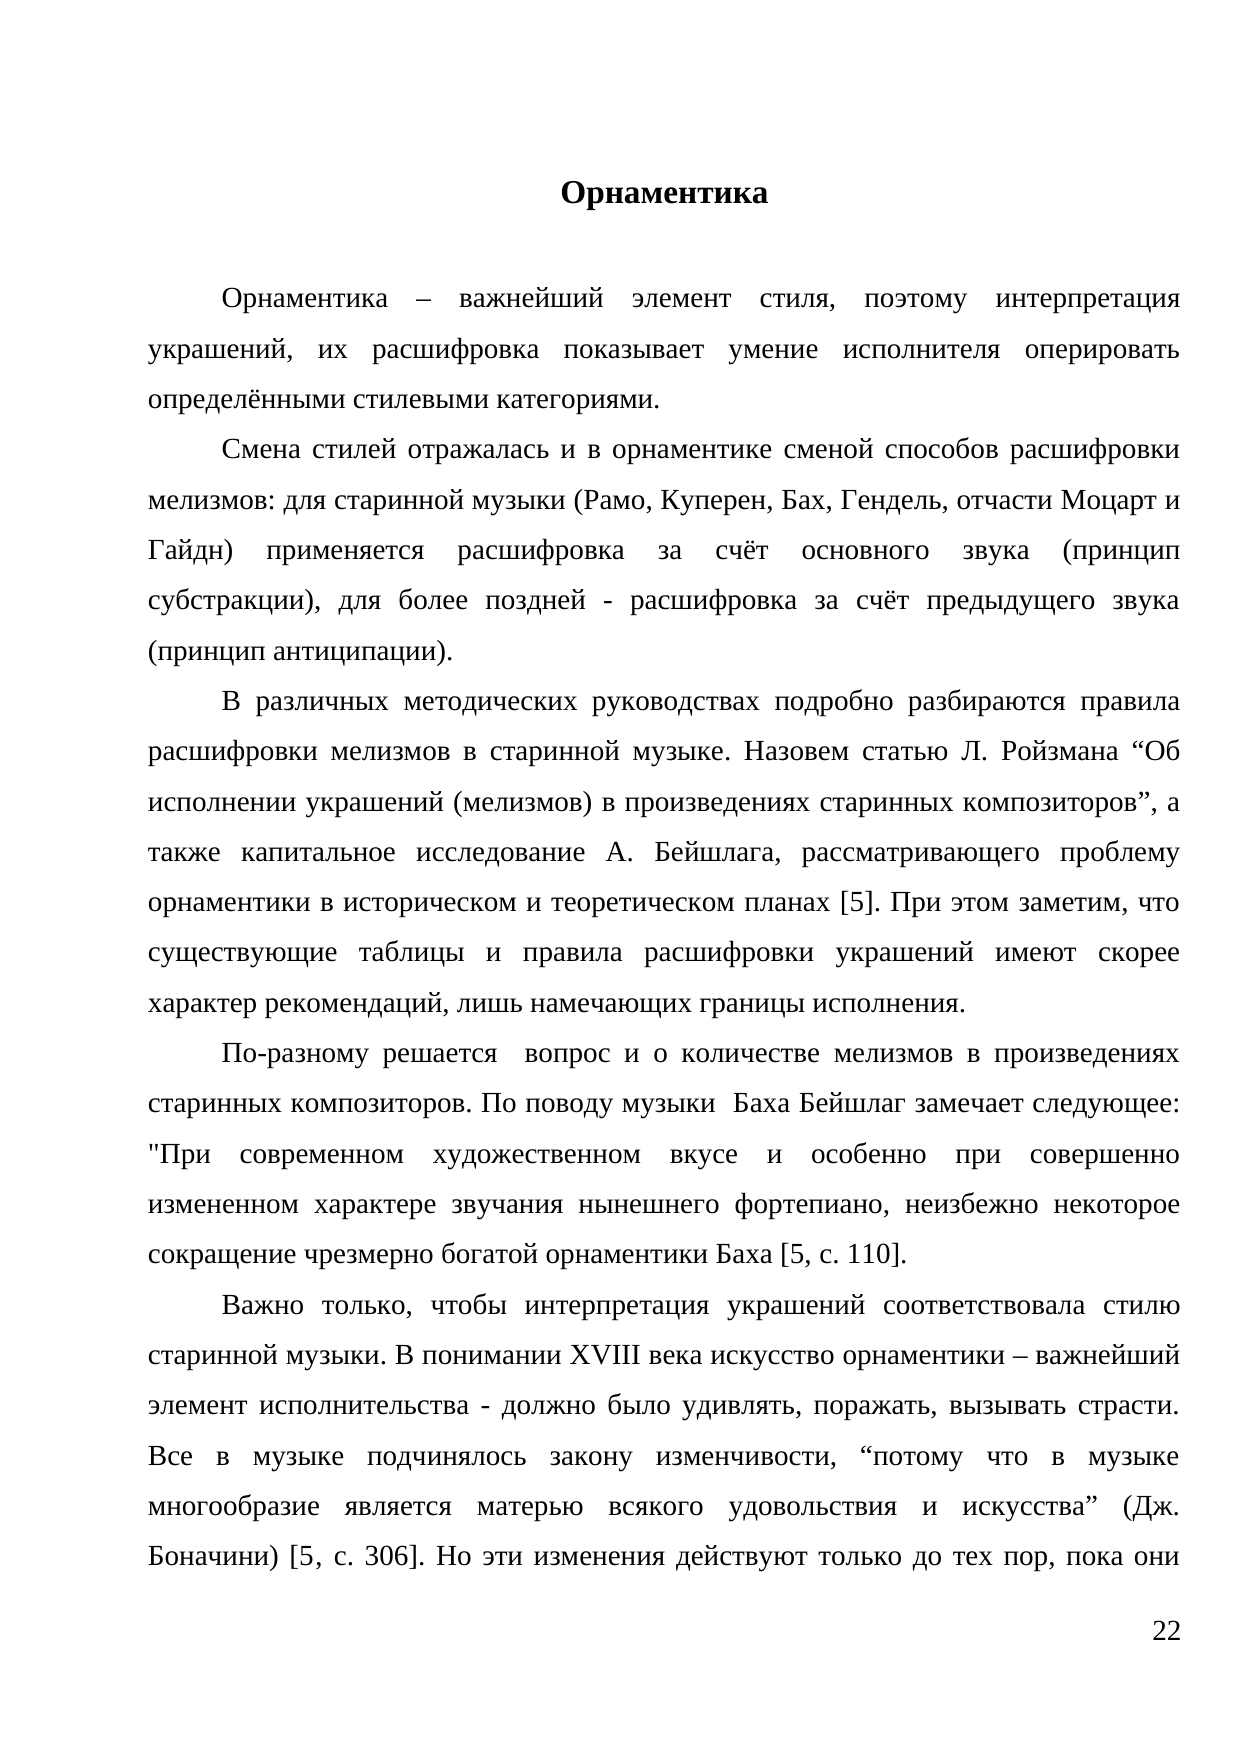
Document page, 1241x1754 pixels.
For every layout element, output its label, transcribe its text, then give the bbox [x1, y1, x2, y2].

subtitle Орнаментика [148, 173, 1181, 211]
text Орнаментика – важнейший элемент стиля, поэтому интерпретация украшений, их расшифровка показывает умение исполнителя оперировать определёнными стилевыми категориями. [148, 281, 1181, 415]
text По-разному решается вопрос и о количестве мелизмов в произведениях старинных композиторов. По поводу музыки Баха Бейшлаг замечает следующее: "При современном художественном вкусе и особенно при совершенно измененном характере звучания нынешнего фортепиано, неизбежно некоторое сокращение чрезмерно богатой орнаментики Баха [5, c. 110]. [148, 1035, 1181, 1270]
text B различных методических руководствах подробно разбираются правила расшифровки мелизмов в старинной музыке. Назовем статью Л. Ройзмана “Об исполнении украшений (мелизмов) в произведениях старинных композиторов”, а также капитальное исследование А. Бейшлага, рассматривающего проблему орнаментики в историческом и теоретическом планах [5]. При этом заметим, что существующие таблицы и правила расшифровки украшений имеют скорее характер рекомендаций, лишь намечающих границы исполнения. [148, 683, 1181, 1018]
text Смена стилей отражалась и в орнаментике сменой способов расшифровки мелизмов: для старинной музыки (Рамо, Куперен, Бах, Гендель, отчасти Моцарт и Гайдн) применяется расшифровка за счёт основного звука (принцип субстракции), для более поздней - расшифровка за счёт предыдущего звука (принцип антиципации). [148, 431, 1181, 666]
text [148, 1287, 1181, 1572]
